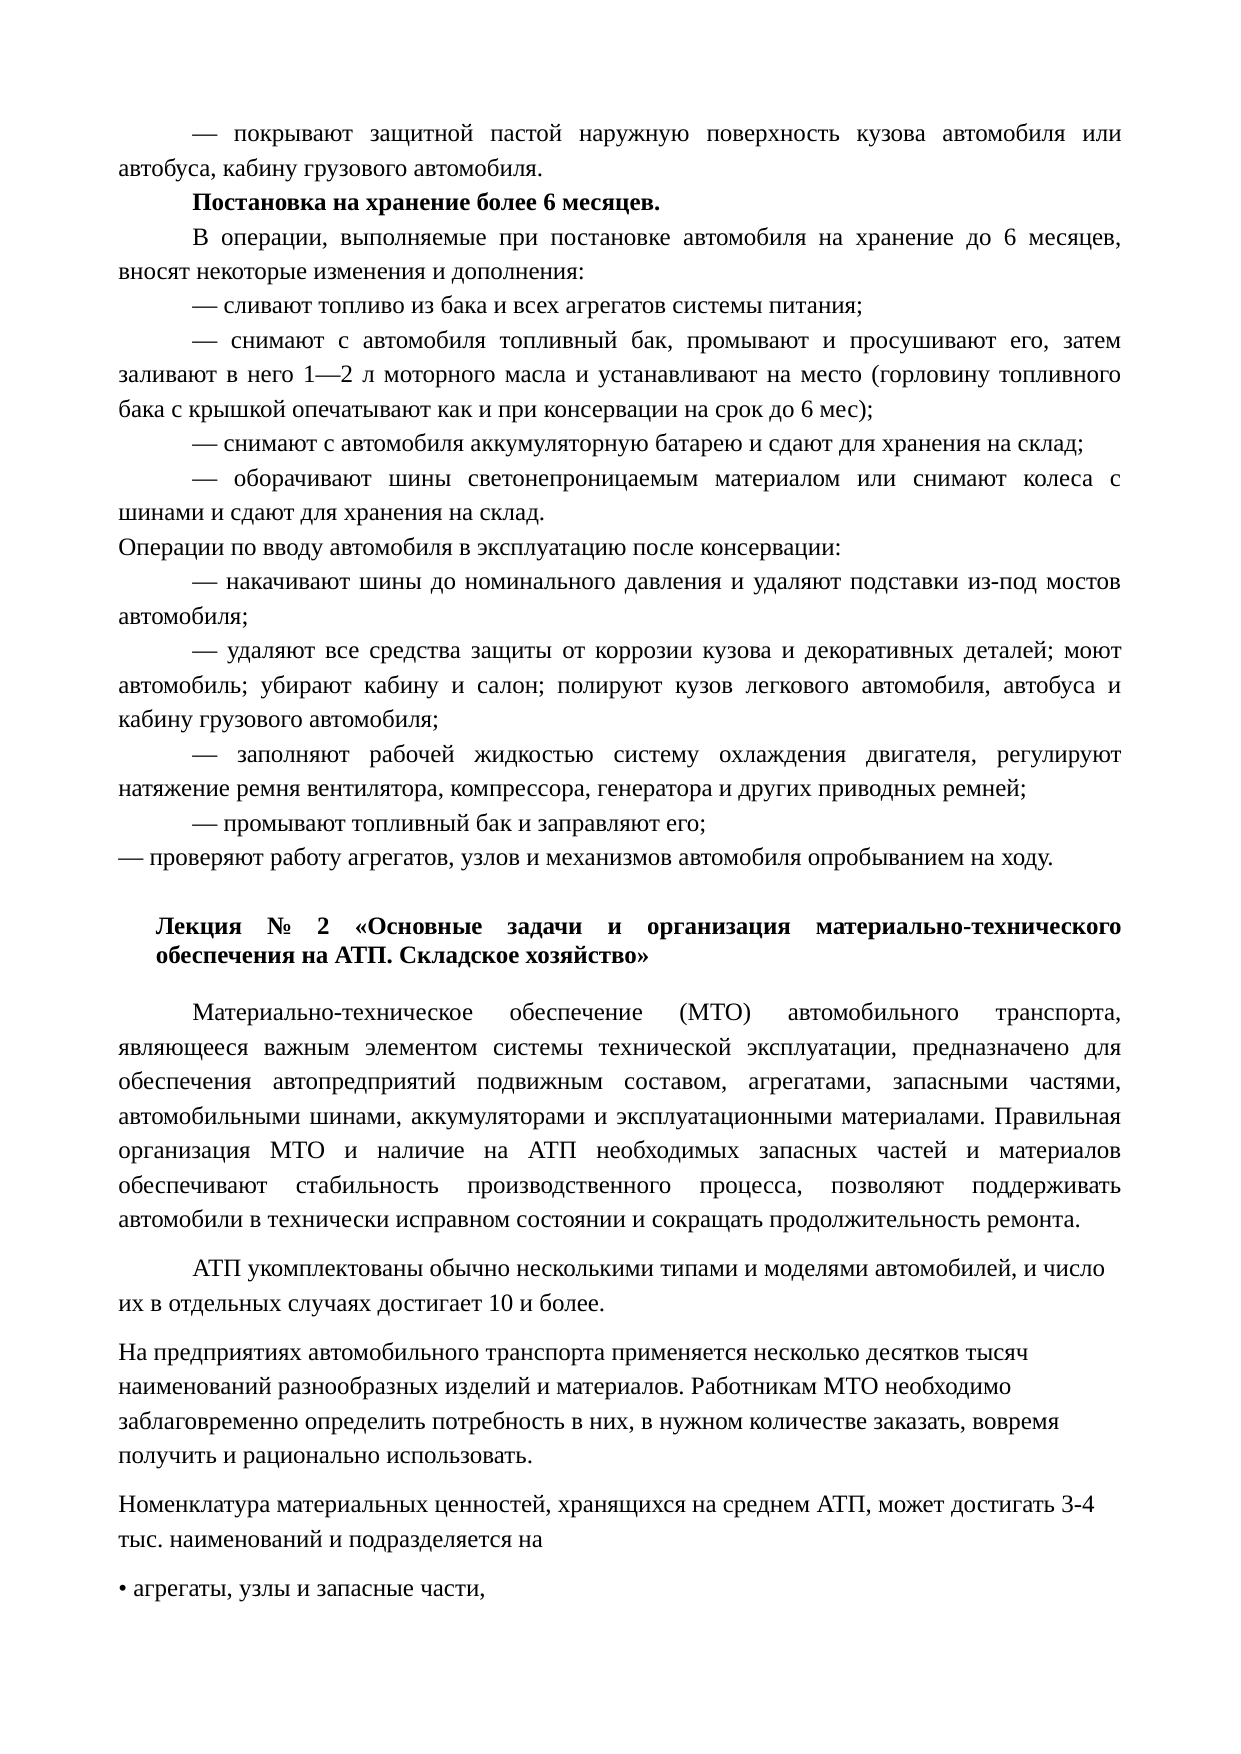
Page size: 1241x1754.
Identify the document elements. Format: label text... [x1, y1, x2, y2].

text — покрывают защитной пастой наружную поверхность кузова автомобиля или автобуса, кабину грузового автомобиля. [118, 118, 1122, 181]
text — снимают с автомобиля топливный бак, промывают и просушивают его, затем заливают в него 1—2 л моторного масла и устанавливают на место (горловину топливного бака с крышкой опечатывают как и при консервации на срок до 6 мес); [118, 325, 1122, 423]
text — накачивают шины до номинального давления и удаляют подставки из-под мостов автомобиля; [118, 566, 1122, 629]
text — оборачивают шины светонепроницаемым материалом или снимают колеса с шинами и сдают для хранения на склад. [118, 463, 1122, 526]
text АТП укомплектованы обычно несколькими типами и моделями автомобилей, и число их в отдельных случаях достигает 10 и более. [118, 1253, 1122, 1317]
list Лекция № 2 «Основные задачи и организация материально-технического обеспечения на АТП. Складское хозяйство» [156, 911, 1122, 969]
text Материально-техническое обеспечение (МТО) автомобильного транспорта, являющееся важным элементом системы технической эксплуатации, предназначено для обеспечения автопредприятий подвижным составом, агрегатами, запасными частями, автомобильными шинами, аккумуляторами и эксплуатационными материалами. Правильная организация МТО и наличие на АТП необходимых запасных частей и материалов обеспечивают стабильность производственного процесса, позволяют поддерживать автомобили в технически исправном состоянии и сокращать продолжительность ремонта. [118, 997, 1122, 1233]
text — сливают топливо из бака и всех агрегатов системы питания; [118, 291, 1122, 319]
text — снимают с автомобиля аккумуляторную батарею и сдают для хранения на склад; [118, 428, 1122, 457]
text — промывают топливный бак и заправляют его; [118, 808, 1122, 836]
text Операции по вводу автомобиля в эксплуатацию после консервации: [118, 532, 1122, 561]
text — проверяют работу агрегатов, узлов и механизмов автомобиля опробыванием на ходу. [118, 842, 1122, 871]
text В операции, выполняемые при постановке автомобиля на хранение до 6 месяцев, вносят некоторые изменения и дополнения: [118, 222, 1122, 285]
text • агрегаты, узлы и запасные части, [118, 1573, 1122, 1602]
text Номенклатура материальных ценностей, хранящихся на среднем АТП, может достигать 3-4 тыс. наименований и подразделяется на [118, 1489, 1122, 1553]
text — заполняют рабочей жидкостью систему охлаждения двигателя, регулируют натяжение ремня вентилятора, компрессора, генератора и других приводных ремней; [118, 739, 1122, 802]
text На предприятиях автомобильного транспорта применяется несколько десятков тысяч наименований разнообразных изделий и материалов. Работникам МТО необходимо заблаговременно определить потребность в них, в нужном количестве заказать, вовремя получить и рационально использовать. [118, 1337, 1122, 1469]
text Постановка на хранение более 6 месяцев. [118, 187, 1122, 216]
text — удаляют все средства защиты от коррозии кузова и декоративных деталей; моют автомобиль; убирают кабину и салон; полируют кузов легкового автомобиля, автобуса и кабину грузового автомобиля; [118, 635, 1122, 733]
